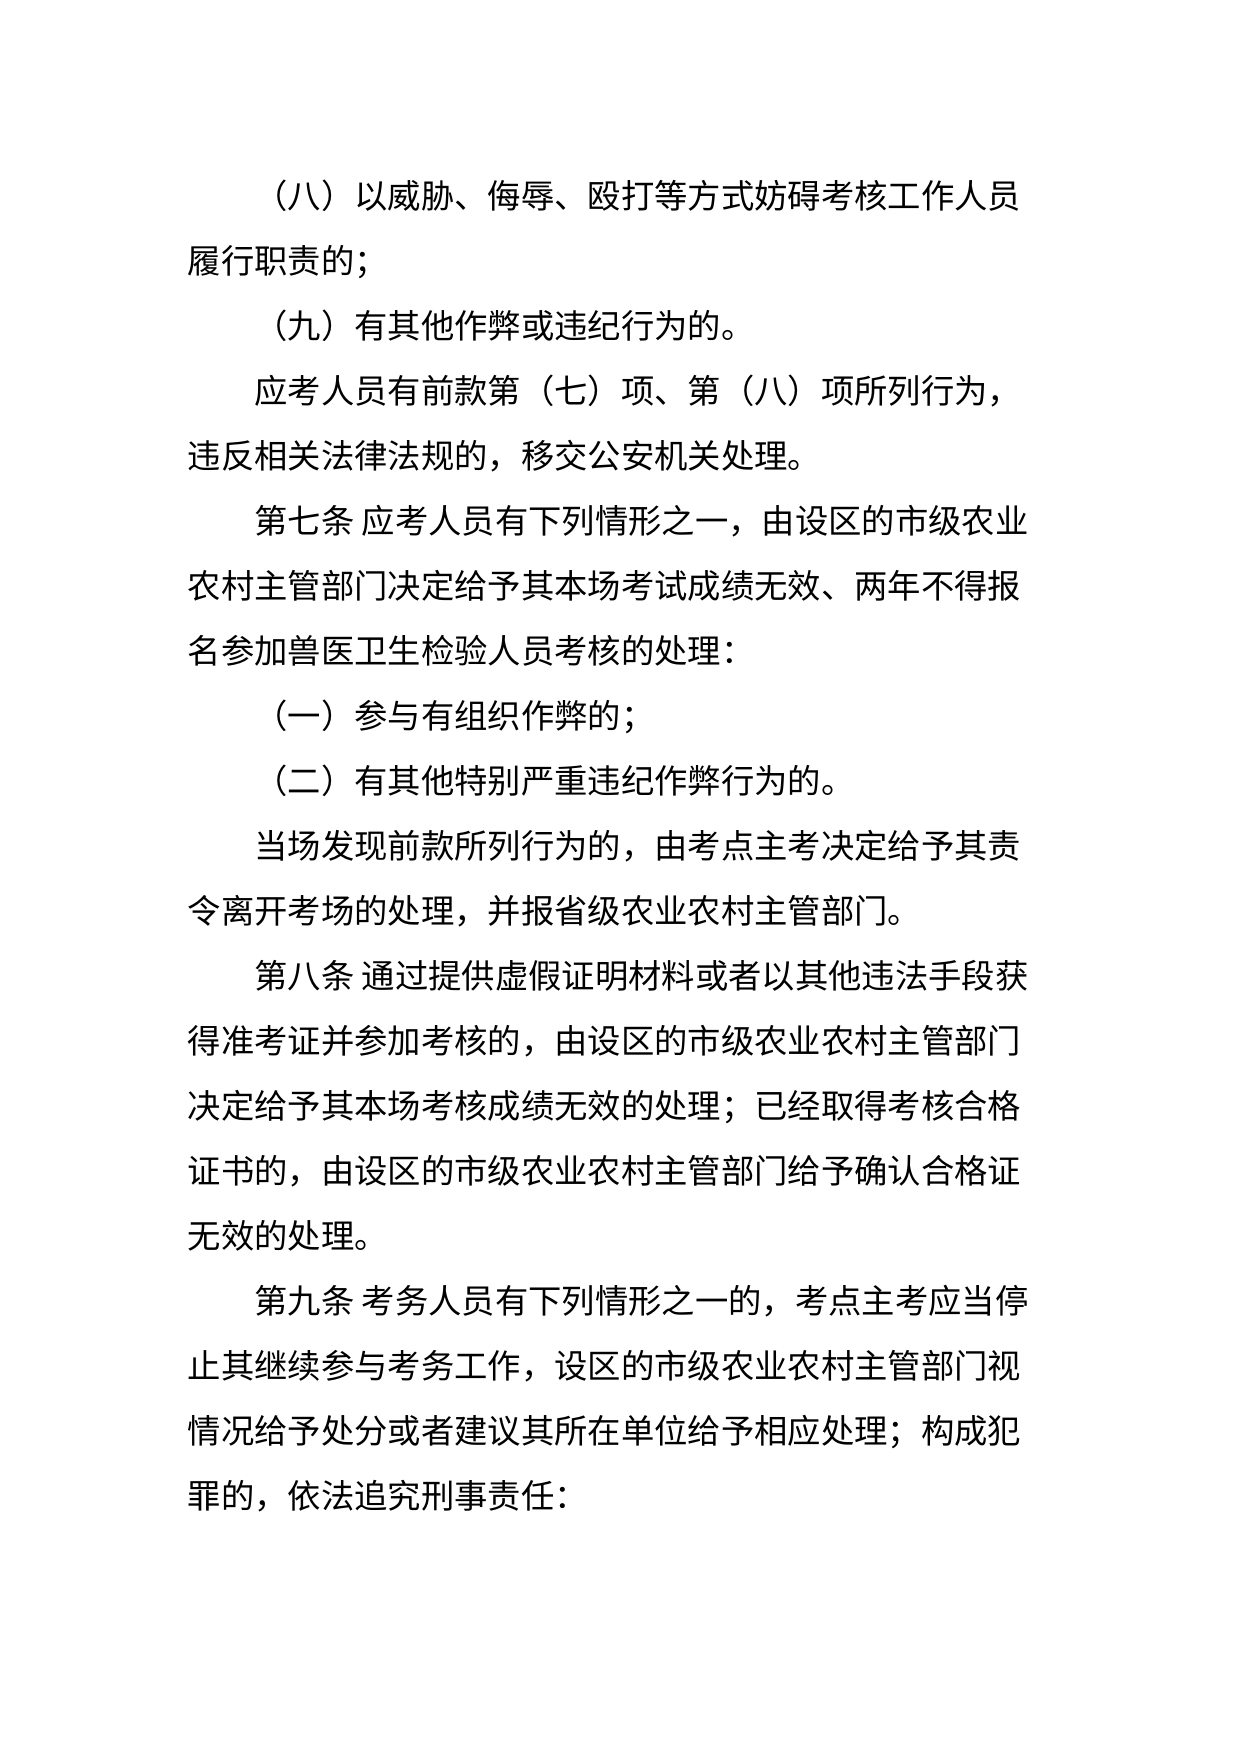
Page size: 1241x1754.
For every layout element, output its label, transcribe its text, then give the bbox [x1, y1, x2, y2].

text （一）参与有组织作弊的； [187, 682, 1053, 747]
text （二）有其他特别严重违纪作弊行为的。 [187, 747, 1053, 812]
text （九）有其他作弊或违纪行为的。 [187, 292, 1053, 357]
text 第七条 应考人员有下列情形之一，由设区的市级农业农村主管部门决定给予其本场考试成绩无效、两年不得报名参加兽医卫生检验人员考核的处理： [187, 487, 1053, 682]
text 应考人员有前款第（七）项、第（八）项所列行为，违反相关法律法规的，移交公安机关处理。 [187, 357, 1053, 487]
text 第九条 考务人员有下列情形之一的，考点主考应当停止其继续参与考务工作，设区的市级农业农村主管部门视情况给予处分或者建议其所在单位给予相应处理；构成犯罪的，依法追究刑事责任： [187, 1267, 1053, 1527]
text 当场发现前款所列行为的，由考点主考决定给予其责令离开考场的处理，并报省级农业农村主管部门。 [187, 812, 1053, 942]
text （八）以威胁、侮辱、殴打等方式妨碍考核工作人员履行职责的； [187, 162, 1053, 292]
text 第八条 通过提供虚假证明材料或者以其他违法手段获得准考证并参加考核的，由设区的市级农业农村主管部门决定给予其本场考核成绩无效的处理；已经取得考核合格证书的，由设区的市级农业农村主管部门给予确认合格证无效的处理。 [187, 942, 1053, 1267]
